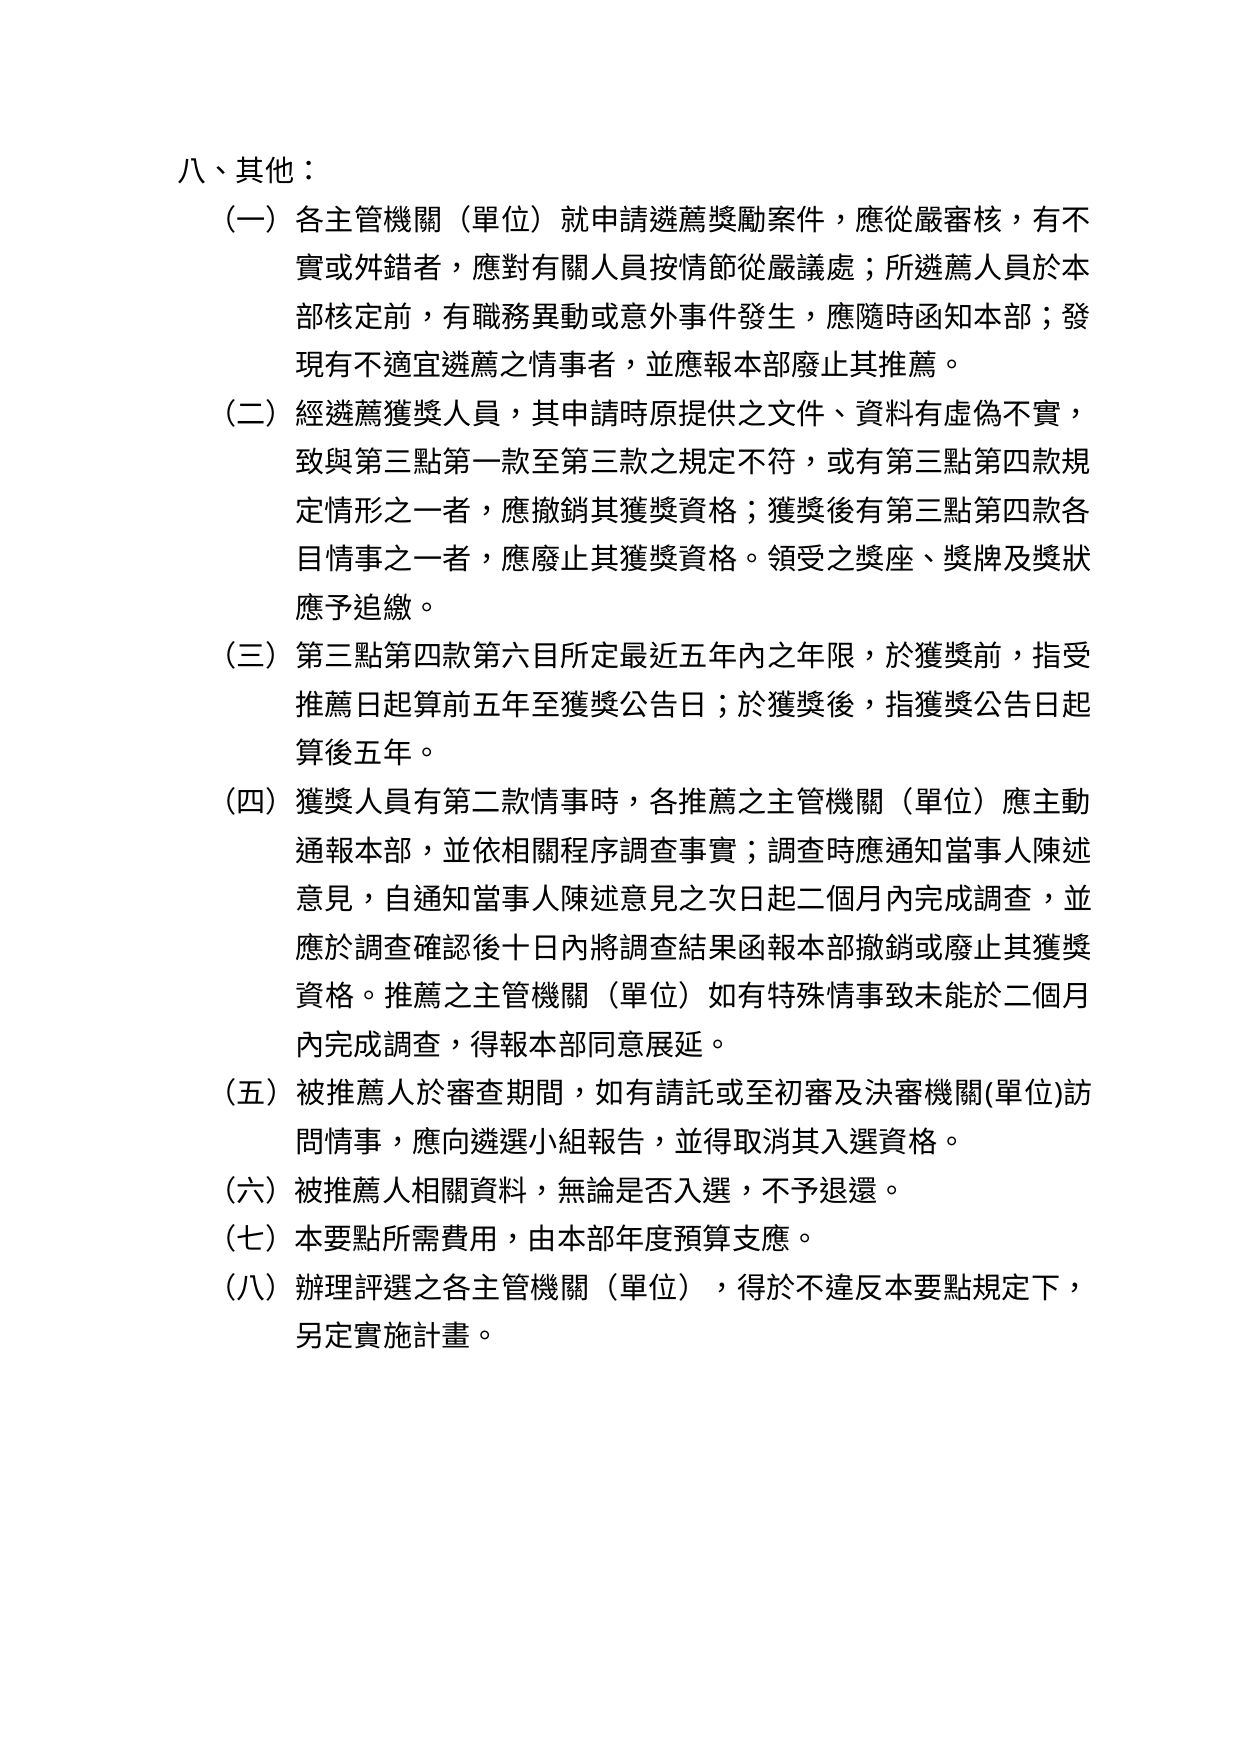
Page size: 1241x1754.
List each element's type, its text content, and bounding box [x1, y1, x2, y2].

text （一）各主管機關（單位）就申請遴薦獎勵案件，應從嚴審核，有不實或舛錯者，應對有關人員按情節從嚴議處；所遴薦人員於本部核定前，有職務異動或意外事件發生，應隨時函知本部；發現有不適宜遴薦之情事者，並應報本部廢止其推薦。 [207, 196, 1093, 384]
text 八、其他： [177, 148, 1093, 190]
text （八）辦理評選之各主管機關（單位），得於不違反本要點規定下，另定實施計畫。 [207, 1264, 1093, 1355]
text （七）本要點所需費用，由本部年度預算支應。 [207, 1216, 1093, 1258]
text （三）第三點第四款第六目所定最近五年內之年限，於獲獎前，指受推薦日起算前五年至獲獎公告日；於獲獎後，指獲獎公告日起算後五年。 [207, 633, 1093, 772]
text （二）經遴薦獲獎人員，其申請時原提供之文件、資料有虛偽不實，致與第三點第一款至第三款之規定不符，或有第三點第四款規定情形之一者，應撤銷其獲獎資格；獲獎後有第三點第四款各目情事之一者，應廢止其獲獎資格。領受之獎座、獎牌及獎狀應予追繳。 [207, 390, 1093, 627]
text （六）被推薦人相關資料，無論是否入選，不予退還。 [207, 1167, 1093, 1209]
text （四）獲獎人員有第二款情事時，各推薦之主管機關（單位）應主動通報本部，並依相關程序調查事實；調查時應通知當事人陳述意見，自通知當事人陳述意見之次日起二個月內完成調查，並應於調查確認後十日內將調查結果函報本部撤銷或廢止其獲獎資格。推薦之主管機關（單位）如有特殊情事致未能於二個月內完成調查，得報本部同意展延。 [207, 779, 1093, 1064]
text （五）被推薦人於審查期間，如有請託或至初審及決審機關(單位)訪問情事，應向遴選小組報告，並得取消其入選資格。 [207, 1070, 1093, 1161]
